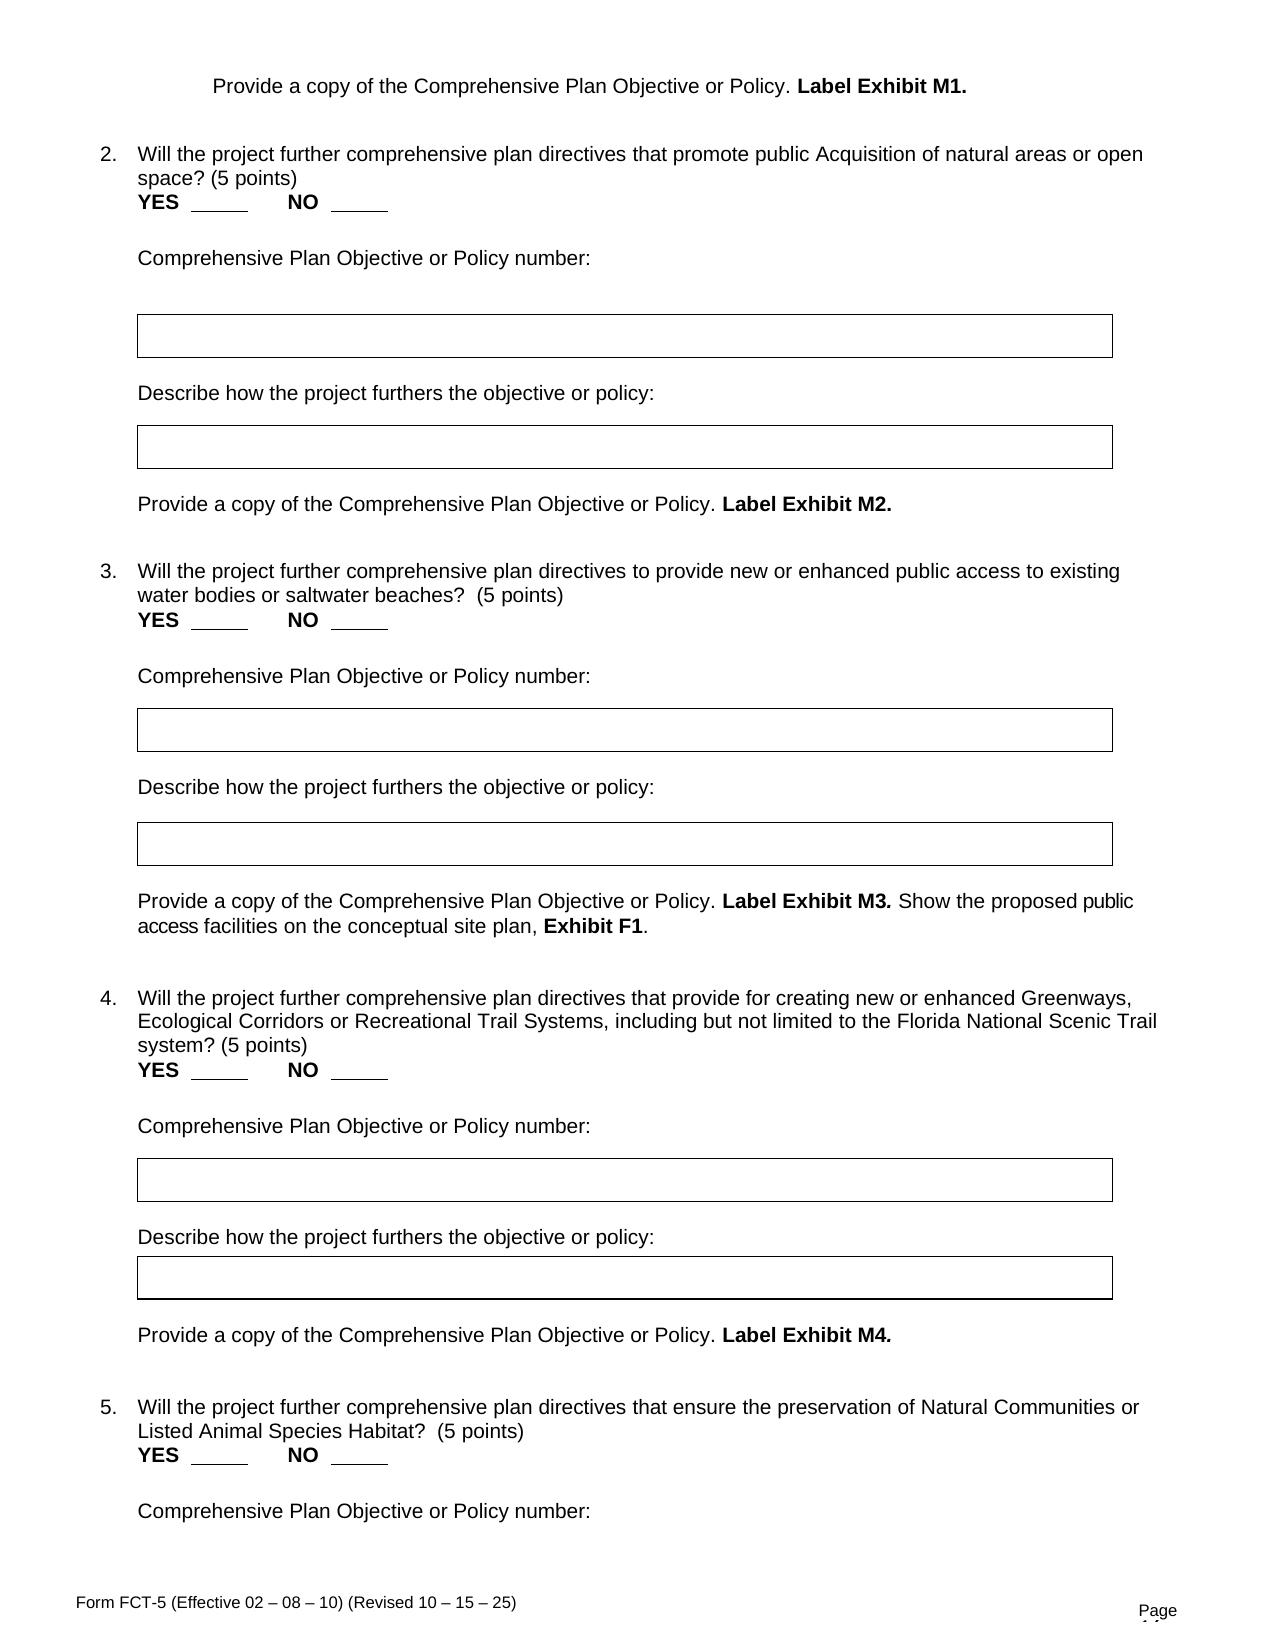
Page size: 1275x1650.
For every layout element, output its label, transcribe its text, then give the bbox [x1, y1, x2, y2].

subtitle YES NO [100, 1058, 1200, 1082]
subtitle Provide a copy of the Comprehensive Plan Objective or Policy. Label Exhibit M3. Show the proposed public [137, 889, 1196, 913]
text Describe how the project furthers the objective or policy: [62, 381, 1062, 405]
text Describe how the project furthers the objective or policy: [62, 1225, 1200, 1249]
text Comprehensive Plan Objective or Policy number: [137, 1114, 1062, 1138]
text Describe how the project furthers the objective or policy: [137, 775, 1062, 822]
list Will the project further comprehensive plan directives to provide new or enhanced public access to existing water bodies or saltwater beaches? (5 points) [100, 559, 1154, 607]
subtitle YES NO [100, 1443, 1200, 1467]
text Comprehensive Plan Objective or Policy number: [137, 1499, 1062, 1523]
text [137, 50, 1062, 98]
text Comprehensive Plan Objective or Policy number: [137, 664, 1062, 688]
subtitle YES NO [100, 608, 1200, 632]
list Will the project further comprehensive plan directives that promote public Acquisition of natural areas or open space? (5 points) [100, 141, 1194, 189]
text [137, 246, 1062, 270]
list Will the project further comprehensive plan directives that provide for creating new or enhanced Greenways, Ecological Corridors or Recreational Trail Systems, including but not limited to the Florida National Scenic Trail system? (5 points) [100, 985, 1172, 1057]
list Will the project further comprehensive plan directives that ensure the preservation of Natural Communities or Listed Animal Species Habitat? (5 points) [100, 1394, 1179, 1442]
text Provide a copy of the Comprehensive Plan Objective or Policy. Label Exhibit M2. [137, 492, 1062, 516]
subtitle YES NO [100, 190, 1062, 214]
text Provide a copy of the Comprehensive Plan Objective or Policy. Label Exhibit M4. [137, 1323, 1200, 1347]
subtitle access facilities on the conceptual site plan, Exhibit F1. [137, 913, 1196, 937]
